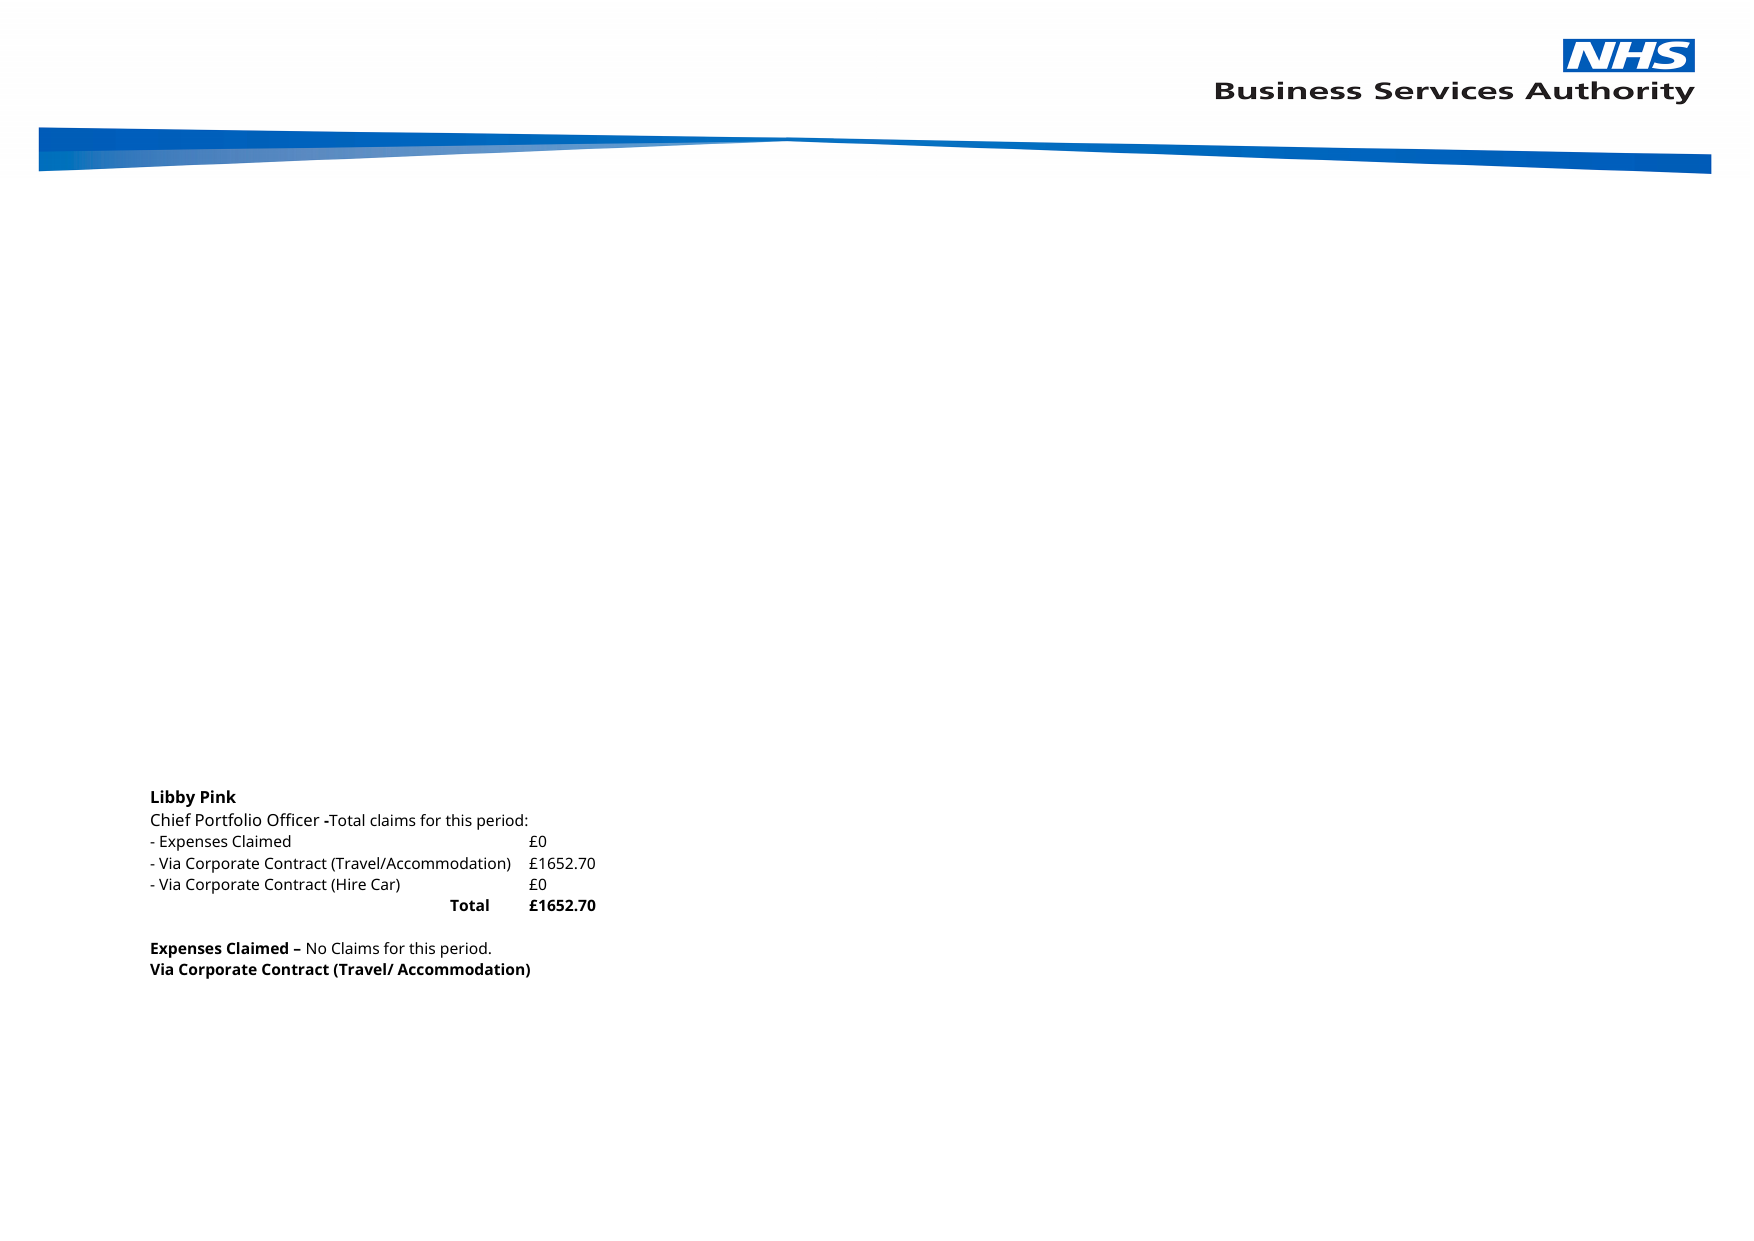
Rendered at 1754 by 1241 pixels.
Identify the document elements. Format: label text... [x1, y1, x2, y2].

picture [0, 2, 1749, 178]
text Chief Portfolio Officer -Total claims for this period: [150, 808, 1604, 831]
text Via Corporate Contract (Travel/ Accommodation) [150, 959, 1604, 980]
text - Expenses Claimed £0 [150, 831, 1604, 852]
text - Via Corporate Contract (Hire Car) £0 [150, 874, 1604, 895]
text Total £1652.70 [450, 895, 1604, 916]
text Expenses Claimed – No Claims for this period. [150, 937, 1604, 959]
text Libby Pink [150, 786, 1604, 808]
text - Via Corporate Contract (Travel/Accommodation) £1652.70 [150, 852, 1604, 874]
